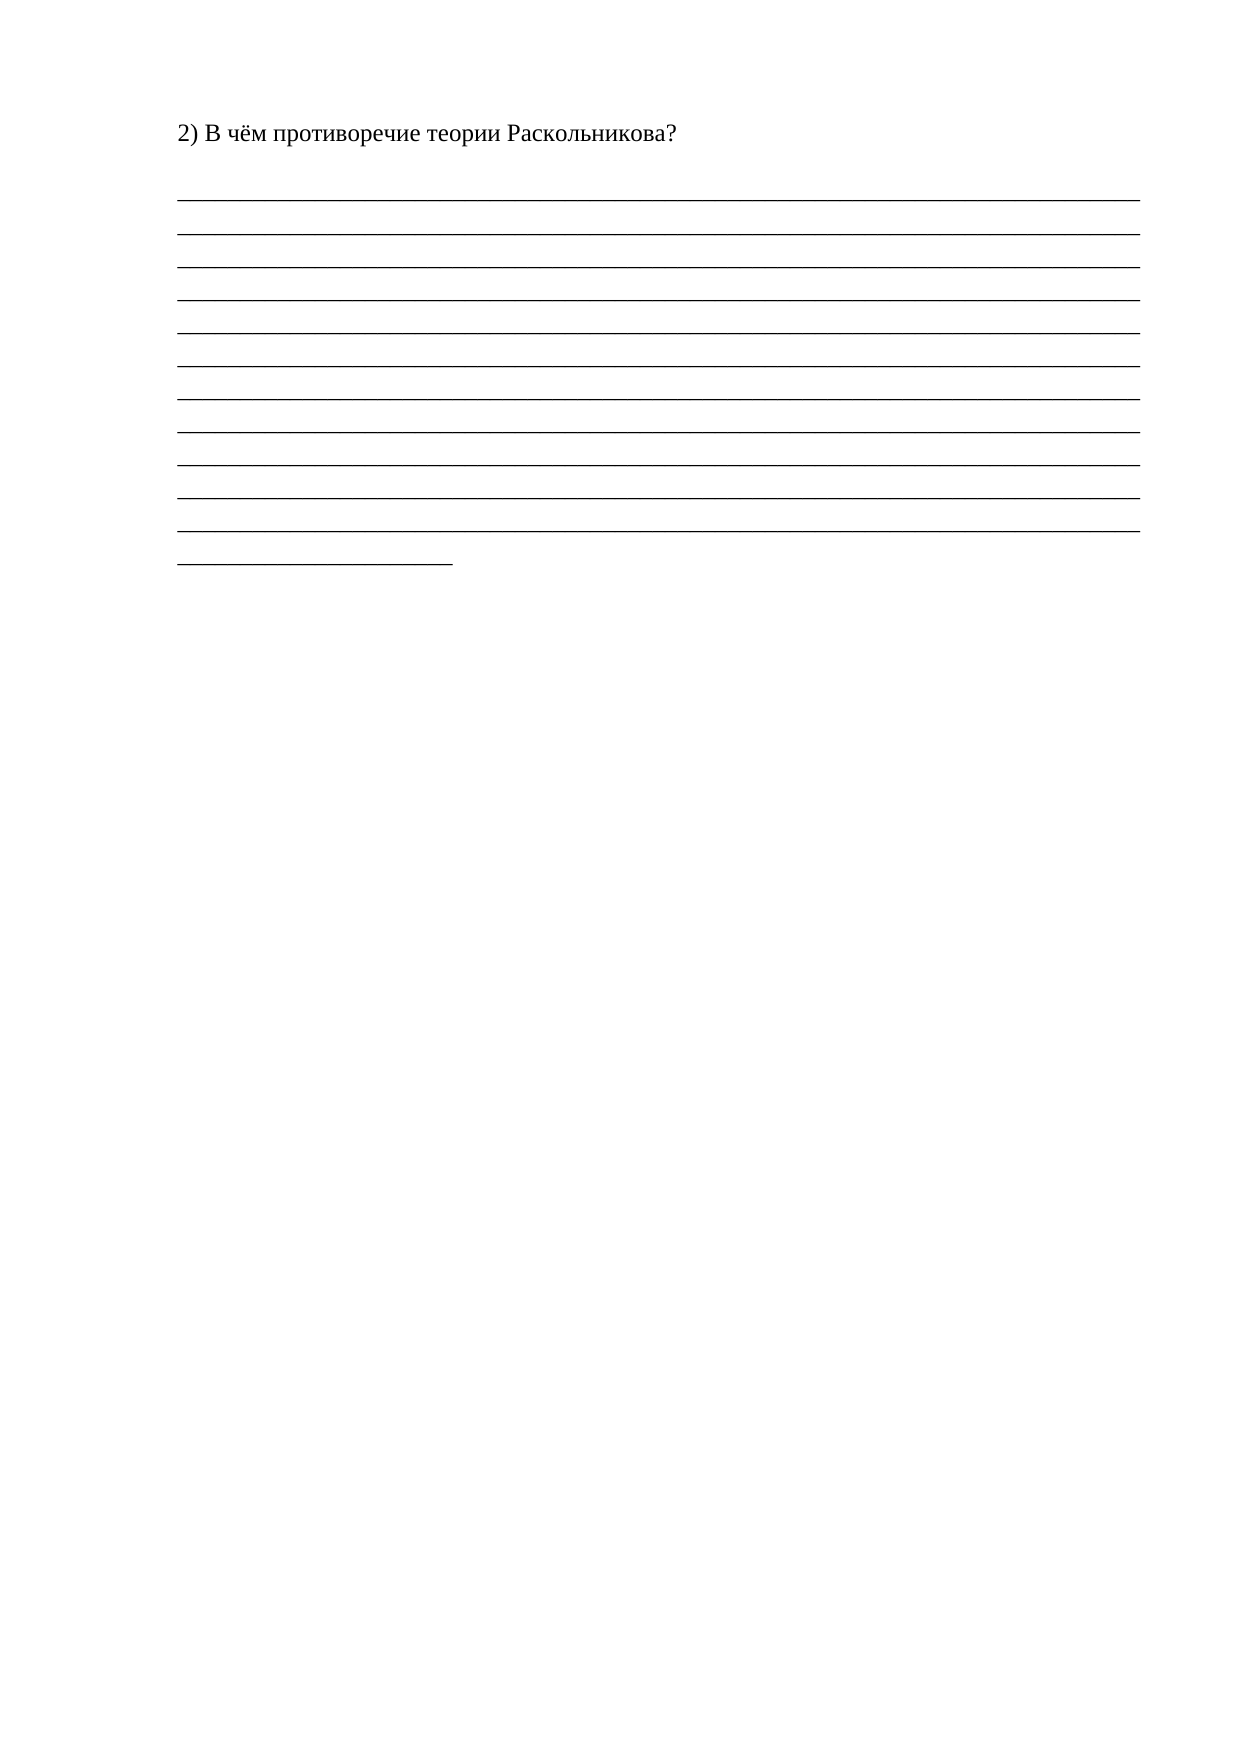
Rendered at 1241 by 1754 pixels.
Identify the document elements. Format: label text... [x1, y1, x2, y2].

text _____________________________________________________________________________________________________________________________________________________________________________________________________________________________________________________________________________________________________________________________________________________________________________________________________________________________________________________________________________________________________________________________________________________________________________________________________________________________________________________________________________________________________________________________________________________________________________________________________________________________________________________________________________________________________ [177, 176, 1152, 568]
text 2) В чём противоречие теории Раскольникова? [177, 118, 1152, 147]
